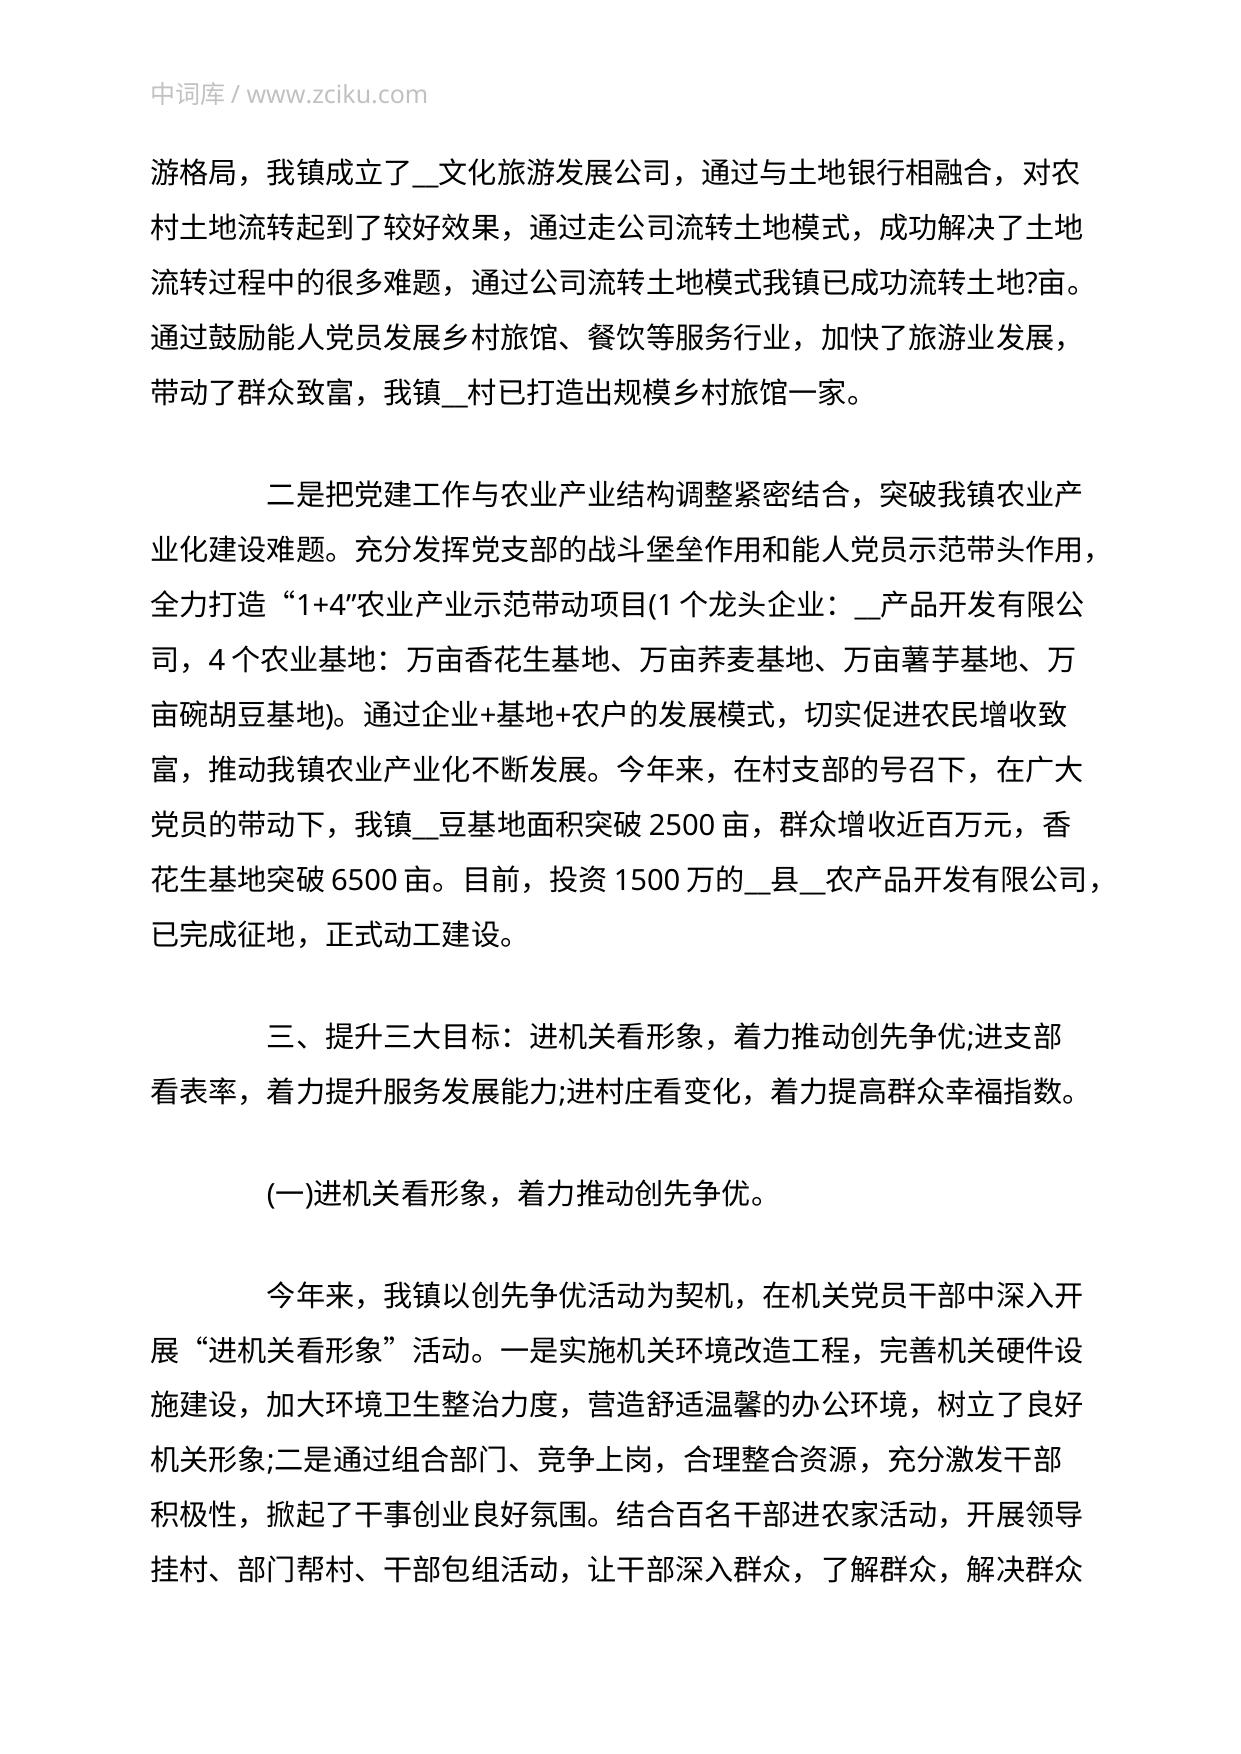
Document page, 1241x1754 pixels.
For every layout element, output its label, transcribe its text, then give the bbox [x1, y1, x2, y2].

text (一)进机关看形象，着力推动创先争优。 [150, 1170, 1090, 1213]
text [150, 1272, 1090, 1589]
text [150, 150, 1090, 412]
text 三、提升三大目标：进机关看形象，着力推动创先争优;进支部看表率，着力提升服务发展能力;进村庄看变化，着力提高群众幸福指数。 [150, 1013, 1090, 1111]
text 二是把党建工作与农业产业结构调整紧密结合，突破我镇农业产业化建设难题。充分发挥党支部的战斗堡垒作用和能人党员示范带头作用，全力打造“1+4”农业产业示范带动项目(1个龙头企业：__产品开发有限公司，4个农业基地：万亩香花生基地、万亩荞麦基地、万亩薯芋基地、万亩碗胡豆基地)。通过企业+基地+农户的发展模式，切实促进农民增收致富，推动我镇农业产业化不断发展。今年来，在村支部的号召下，在广大党员的带动下，我镇__豆基地面积突破2500亩，群众增收近百万元，香花生基地突破6500亩。目前，投资1500万的__县__农产品开发有限公司，已完成征地，正式动工建设。 [150, 472, 1090, 954]
